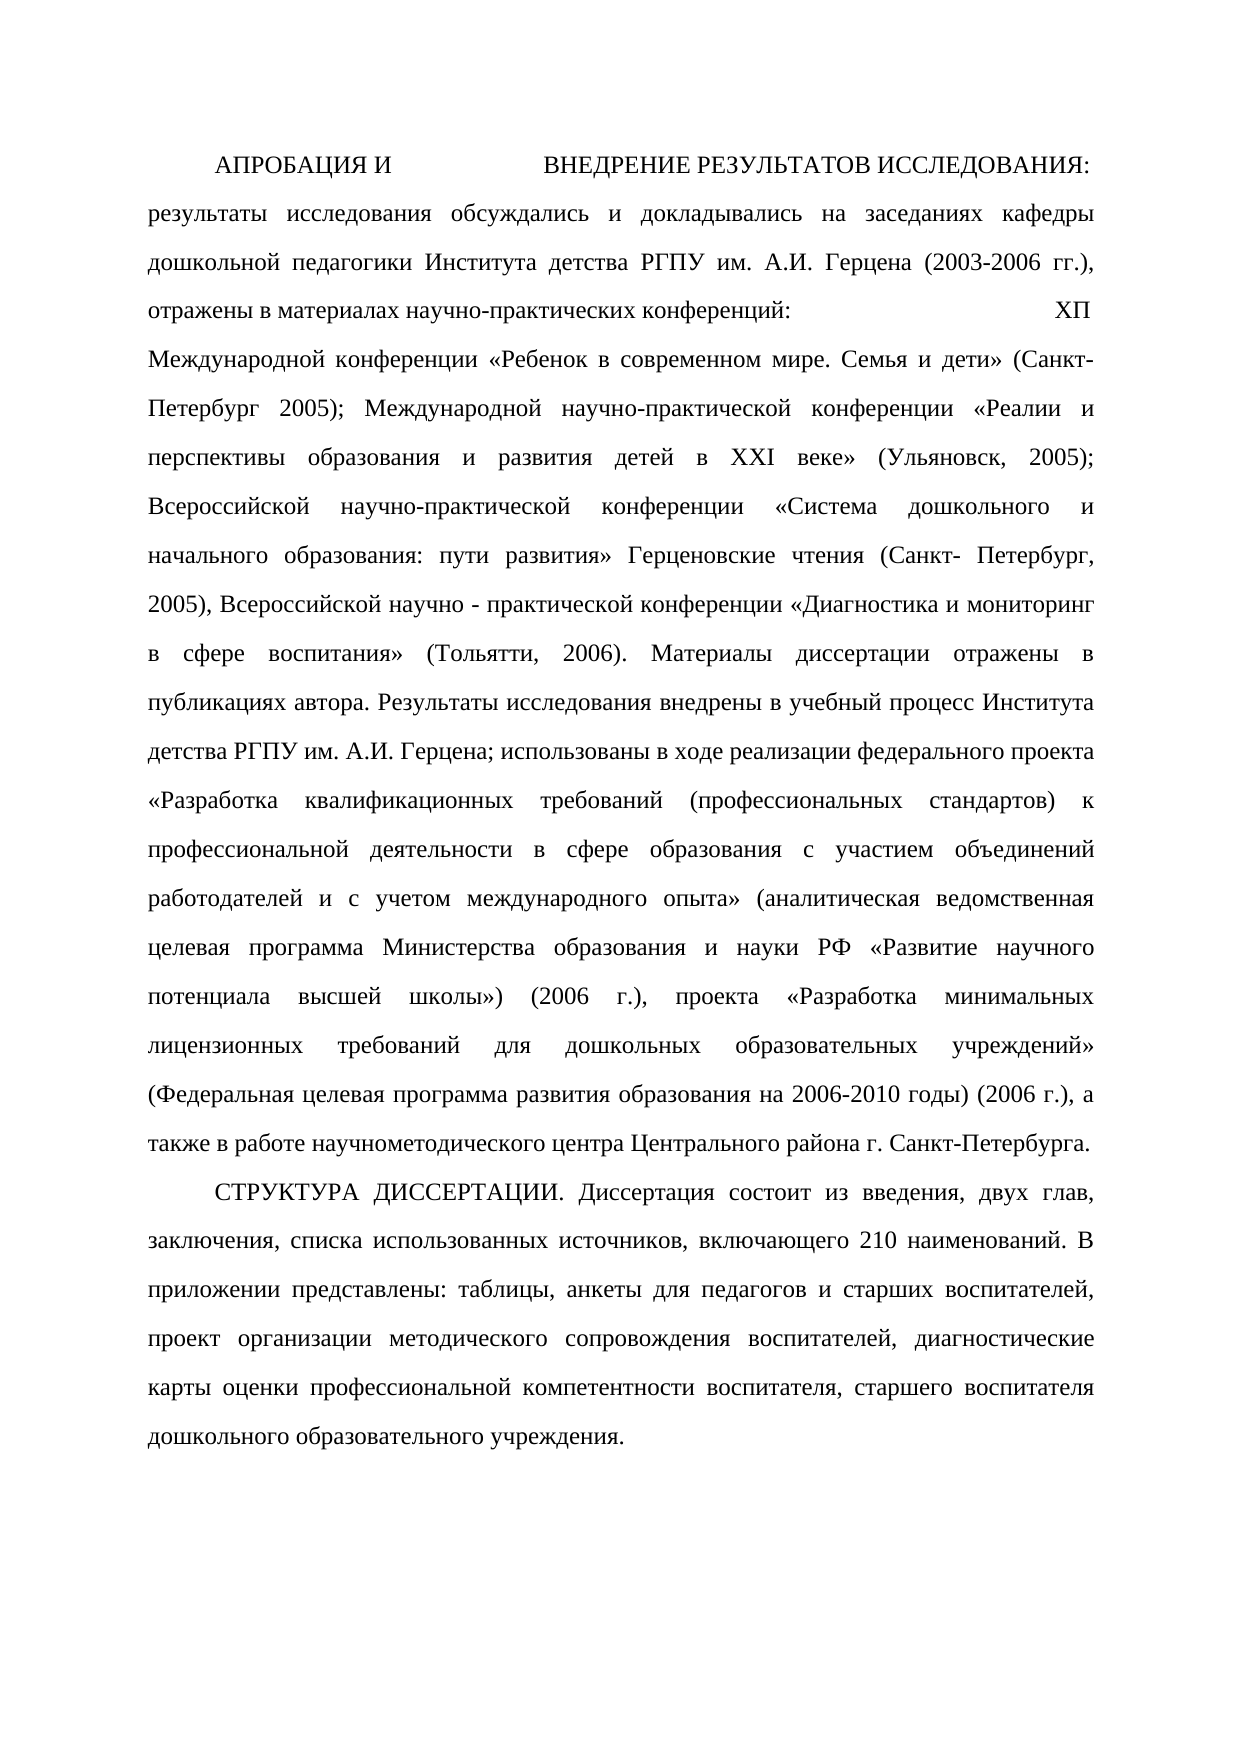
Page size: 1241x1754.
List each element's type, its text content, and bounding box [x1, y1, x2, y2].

text АПРОБАЦИЯ И ВНЕДРЕНИЕ РЕЗУЛЬТАТОВ ИССЛЕДОВАНИЯ: [148, 134, 1097, 183]
text результаты исследования обсуждались и докладывались на заседаниях кафедры дошкольной педагогики Института детства РГПУ им. А.И. Герцена (2003-2006 гг.), отражены в материалах научно-практических конференций: ХП [148, 183, 1095, 328]
text СТРУКТУРА ДИССЕРТАЦИИ. Диссертация состоит из введения, двух глав, заключения, списка использованных источников, включающего 210 наименований. В приложении представлены: таблицы, анкеты для педагогов и старших воспитателей, проект организации методического сопровождения воспитателей, диагностические карты оценки профессиональной компетентности воспитателя, старшего воспитателя дошкольного образовательного учреждения. [148, 1161, 1095, 1454]
text Международной конференции «Ребенок в современном мире. Семья и дети» (Санкт-Петербург 2005); Международной научно-практической конференции «Реалии и перспективы образования и развития детей в XXI веке» (Ульяновск, 2005); Всероссийской научно-практической конференции «Система дошкольного и начального образования: пути развития» Герценовские чтения (Санкт- Петербург, 2005), Всероссийской научно - практической конференции «Диагностика и мониторинг в сфере воспитания» (Тольятти, 2006). Материалы диссертации отражены в публикациях автора. Результаты исследования внедрены в учебный процесс Института детства РГПУ им. А.И. Герцена; использованы в ходе реализации федерального проекта «Разработка квалификационных требований (профессиональных стандартов) к профессиональной деятельности в сфере образования с участием объединений работодателей и с учетом международного опыта» (аналитическая ведомственная целевая программа Министерства образования и науки РФ «Развитие научного потенциала высшей школы») (2006 г.), проекта «Разработка минимальных лицензионных требований для дошкольных образовательных учреждений» (Федеральная целевая программа развития образования на 2006-2010 годы) (2006 г.), а также в работе научнометодического центра Центрального района г. Санкт-Петербурга. [148, 328, 1095, 1161]
